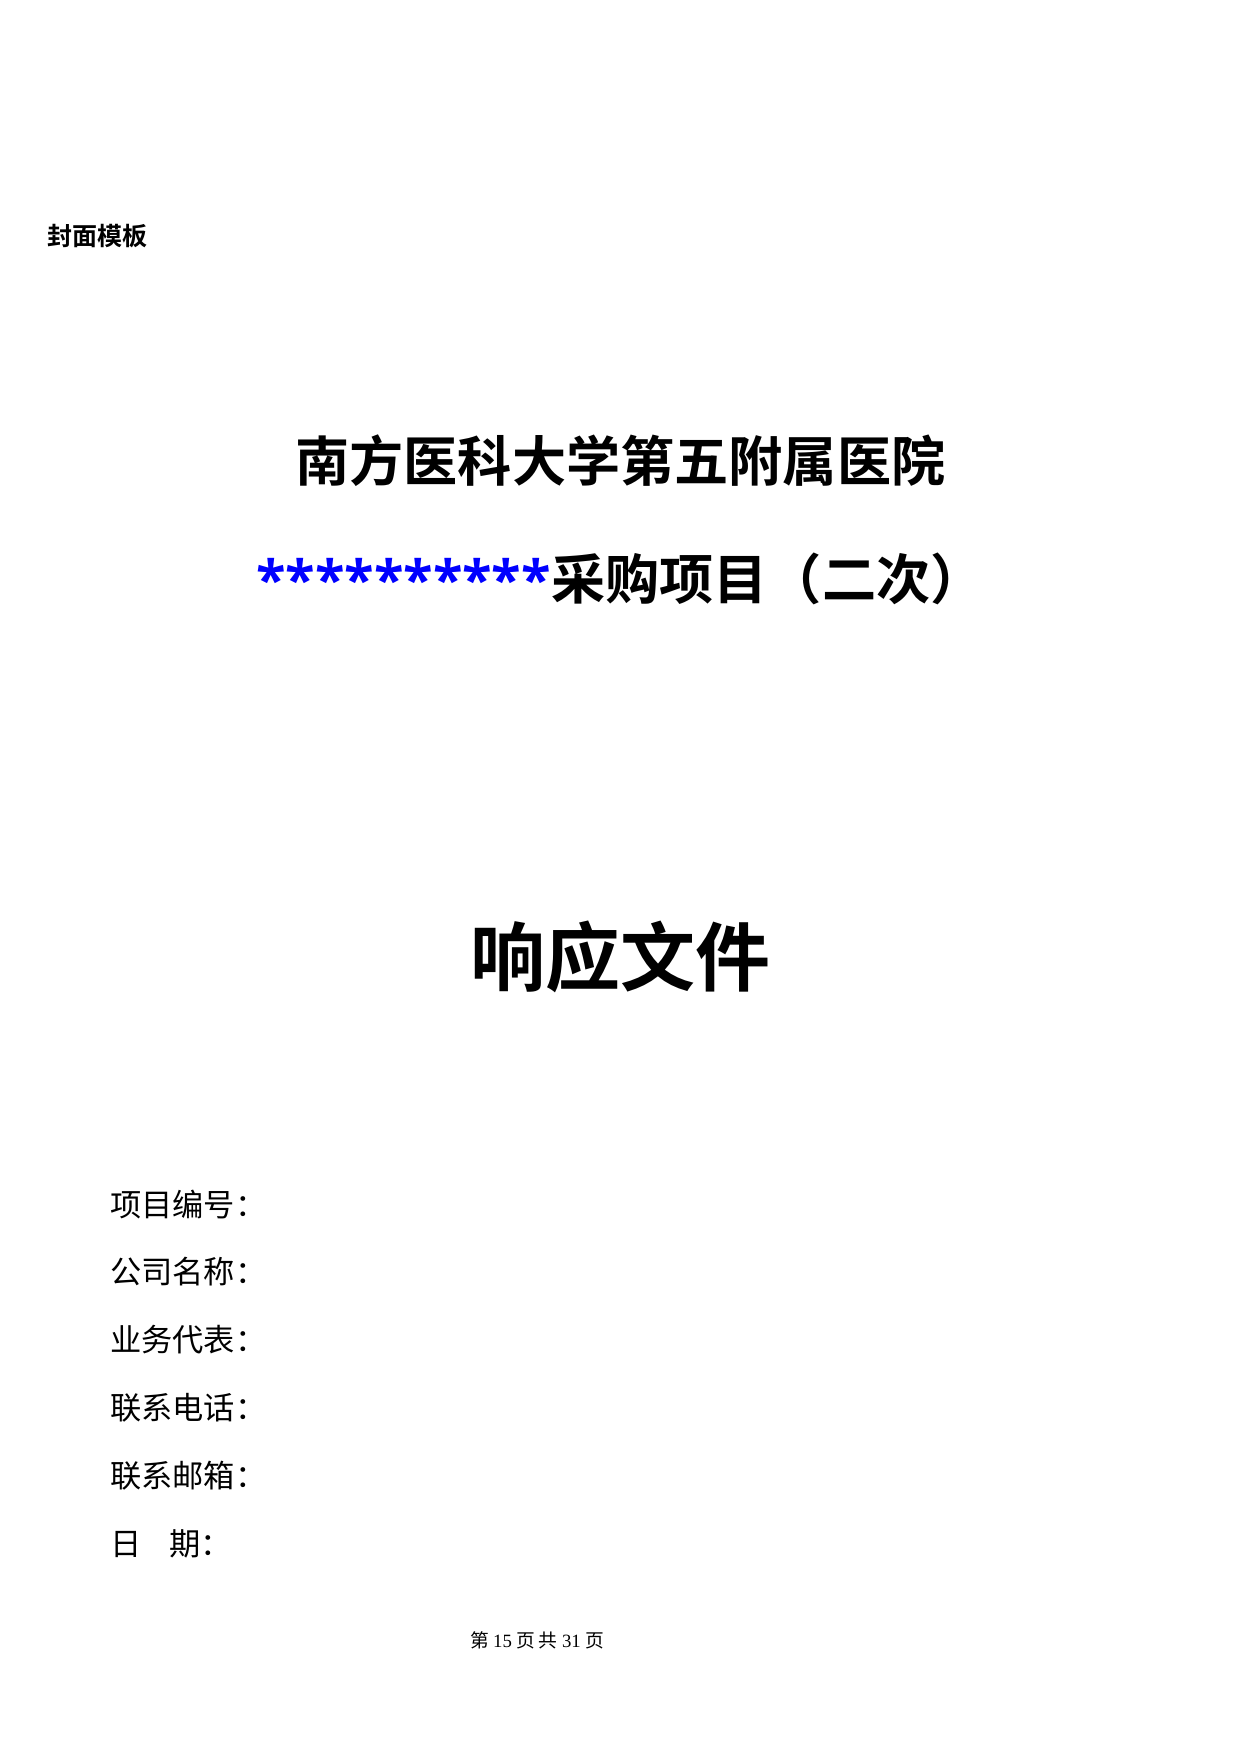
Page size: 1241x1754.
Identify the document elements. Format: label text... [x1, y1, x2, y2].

text 项目编号： [47, 1180, 1193, 1225]
text 联系邮箱： [47, 1451, 1193, 1496]
text 业务代表： [47, 1315, 1193, 1361]
text 南方医科大学第五附属医院 [47, 418, 1193, 497]
text 日 期： [47, 1519, 1193, 1564]
text **********采购项目（二次） [47, 536, 1193, 615]
text 公司名称： [47, 1248, 1193, 1293]
text 响应文件 [47, 899, 1193, 1007]
text 联系电话： [47, 1383, 1193, 1428]
text 封面模板 [47, 216, 1193, 252]
